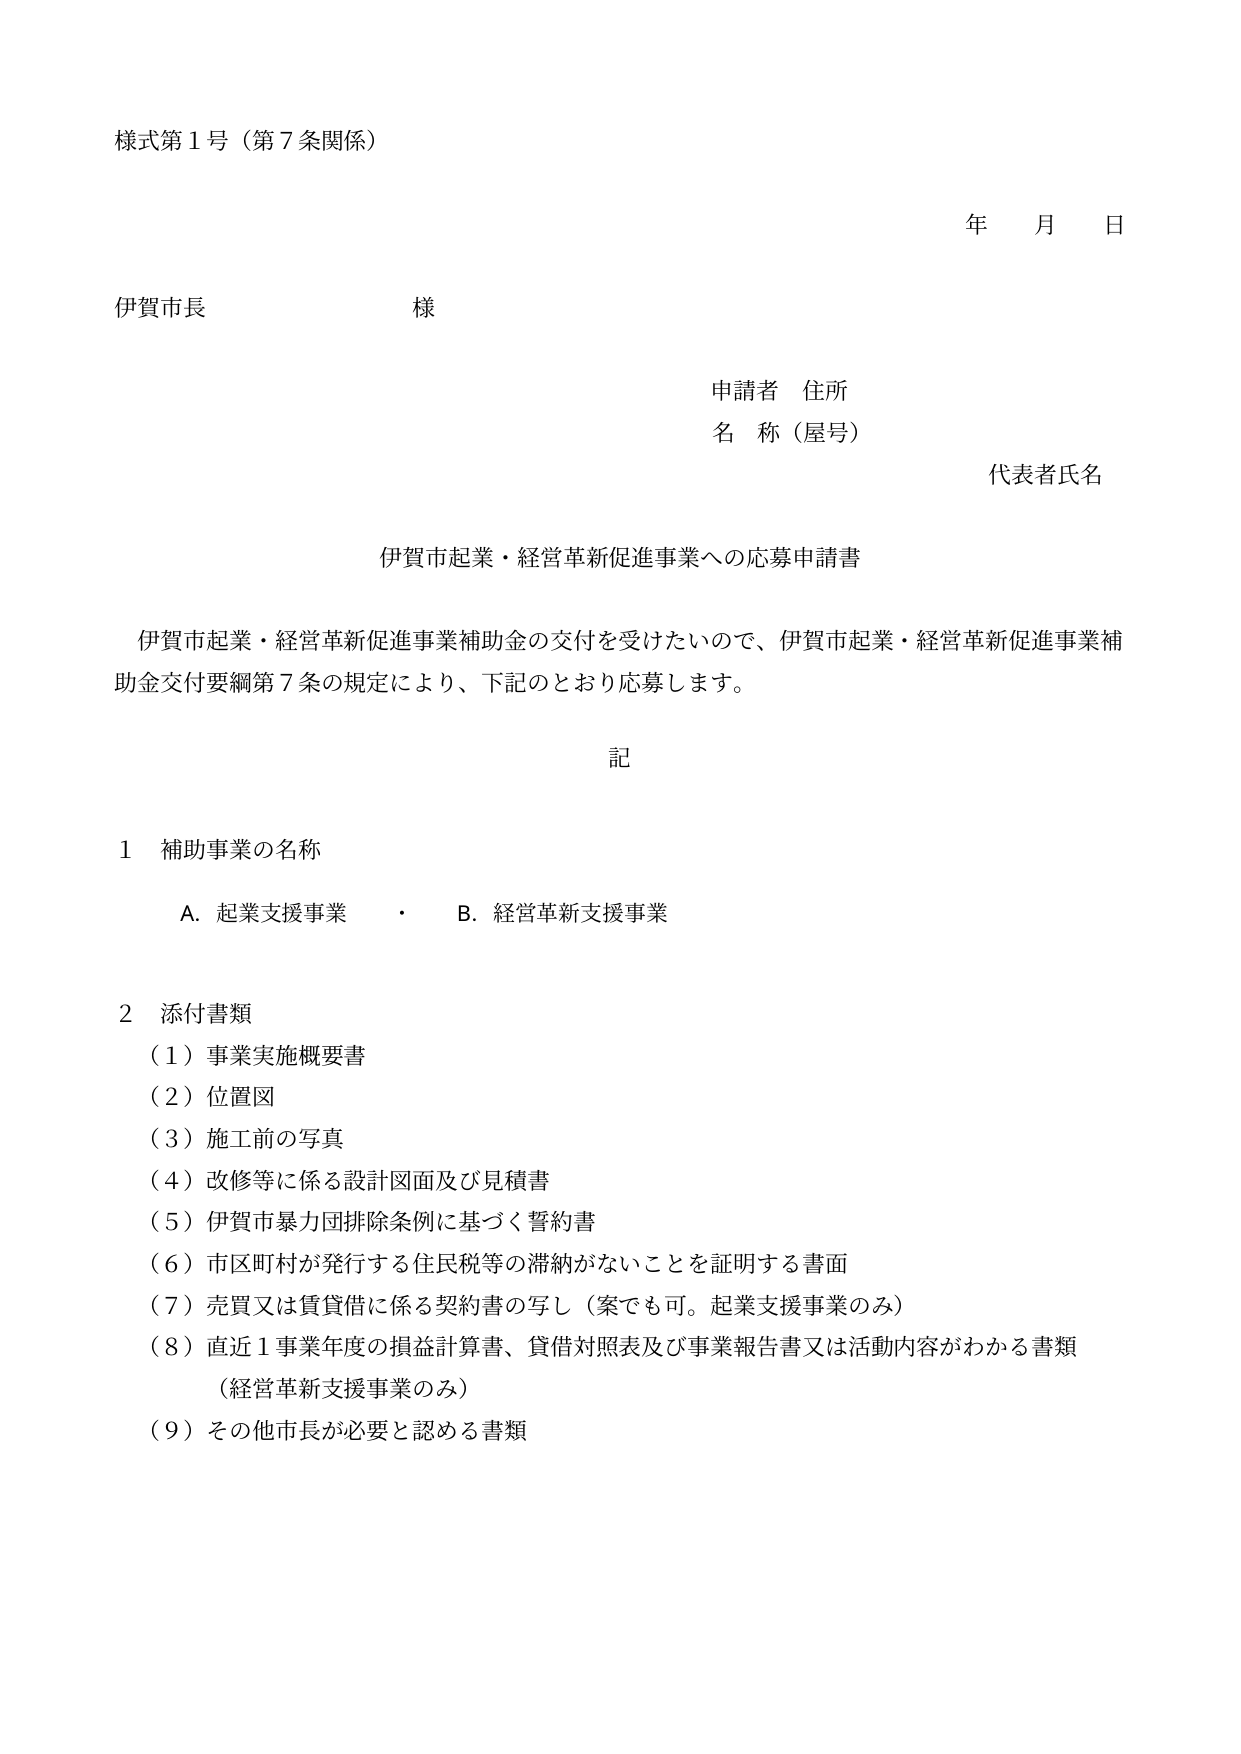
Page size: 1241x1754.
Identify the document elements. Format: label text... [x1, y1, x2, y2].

text （５）伊賀市暴力団排除条例に基づく誓約書 [114, 1196, 1126, 1237]
text 年 月 日 [114, 198, 1126, 239]
text （７）売買又は賃貸借に係る契約書の写し（案でも可。起業支援事業のみ） [114, 1279, 1126, 1321]
text （４）改修等に係る設計図面及び見積書 [114, 1154, 1126, 1196]
text 伊賀市起業・経営革新促進事業への応募申請書 [114, 531, 1126, 573]
text 申請者 住所 [114, 364, 942, 406]
text 様式第１号（第７条関係） [114, 114, 1126, 156]
text （経営革新支援事業のみ） [114, 1362, 1126, 1404]
text A．起業支援事業 ・ B．経営革新支援事業 [114, 896, 1126, 928]
text 代表者氏名 [114, 448, 1103, 489]
text （２）位置図 [114, 1071, 1126, 1112]
text （６）市区町村が発行する住民税等の滞納がないことを証明する書面 [114, 1237, 1126, 1279]
text 伊賀市長 様 [114, 281, 1126, 323]
text （９）その他市長が必要と認める書類 [114, 1404, 1126, 1446]
text ２ 添付書類 [114, 987, 1126, 1029]
text （３）施工前の写真 [114, 1112, 1126, 1154]
text 名 称（屋号） [114, 406, 942, 448]
text 伊賀市起業・経営革新促進事業補助金の交付を受けたいので、伊賀市起業・経営革新促進事業補助金交付要綱第７条の規定により、下記のとおり応募します。 [114, 614, 1126, 698]
text １ 補助事業の名称 [114, 832, 1126, 865]
text （８）直近１事業年度の損益計算書、貸借対照表及び事業報告書又は活動内容がわかる書類 [114, 1321, 1126, 1362]
subtitle 記 [114, 739, 1126, 772]
text （１）事業実施概要書 [114, 1029, 1126, 1071]
